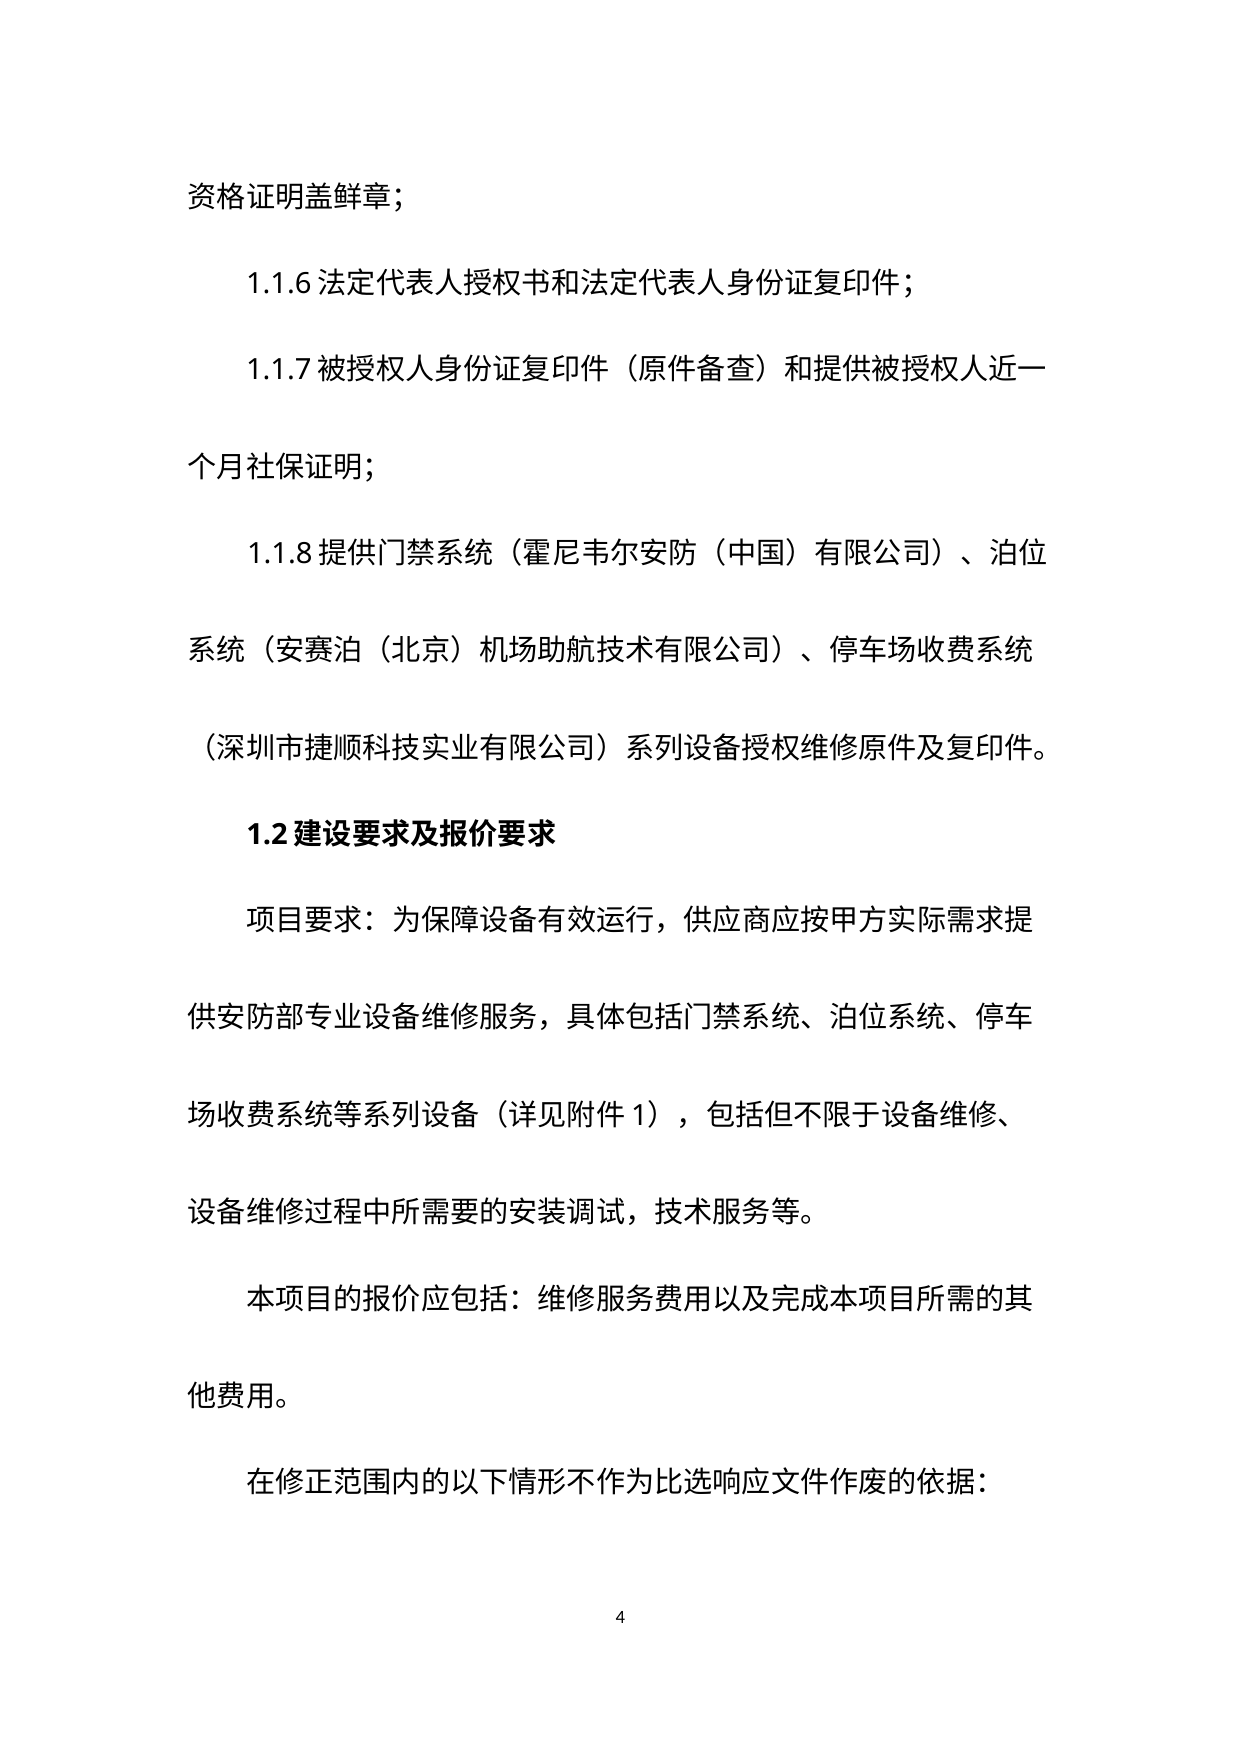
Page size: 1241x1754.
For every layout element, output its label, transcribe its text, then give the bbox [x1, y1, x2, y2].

text 1.1.8提供门禁系统（霍尼韦尔安防（中国）有限公司）、泊位系统（安赛泊（北京）机场助航技术有限公司）、停车场收费系统（深圳市捷顺科技实业有限公司）系列设备授权维修原件及复印件。 [187, 518, 1053, 778]
text 项目要求：为保障设备有效运行，供应商应按甲方实际需求提供安防部专业设备维修服务，具体包括门禁系统、泊位系统、停车场收费系统等系列设备（详见附件1），包括但不限于设备维修、设备维修过程中所需要的安装调试，技术服务等。 [187, 885, 1053, 1243]
text 1.2建设要求及报价要求 [187, 799, 1053, 864]
text 在修正范围内的以下情形不作为比选响应文件作废的依据： [187, 1447, 1053, 1512]
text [187, 162, 1053, 227]
text 1.1.7被授权人身份证复印件（原件备查）和提供被授权人近一个月社保证明； [187, 334, 1053, 497]
text 1.1.6法定代表人授权书和法定代表人身份证复印件； [187, 248, 1053, 313]
text 本项目的报价应包括：维修服务费用以及完成本项目所需的其他费用。 [187, 1264, 1053, 1426]
